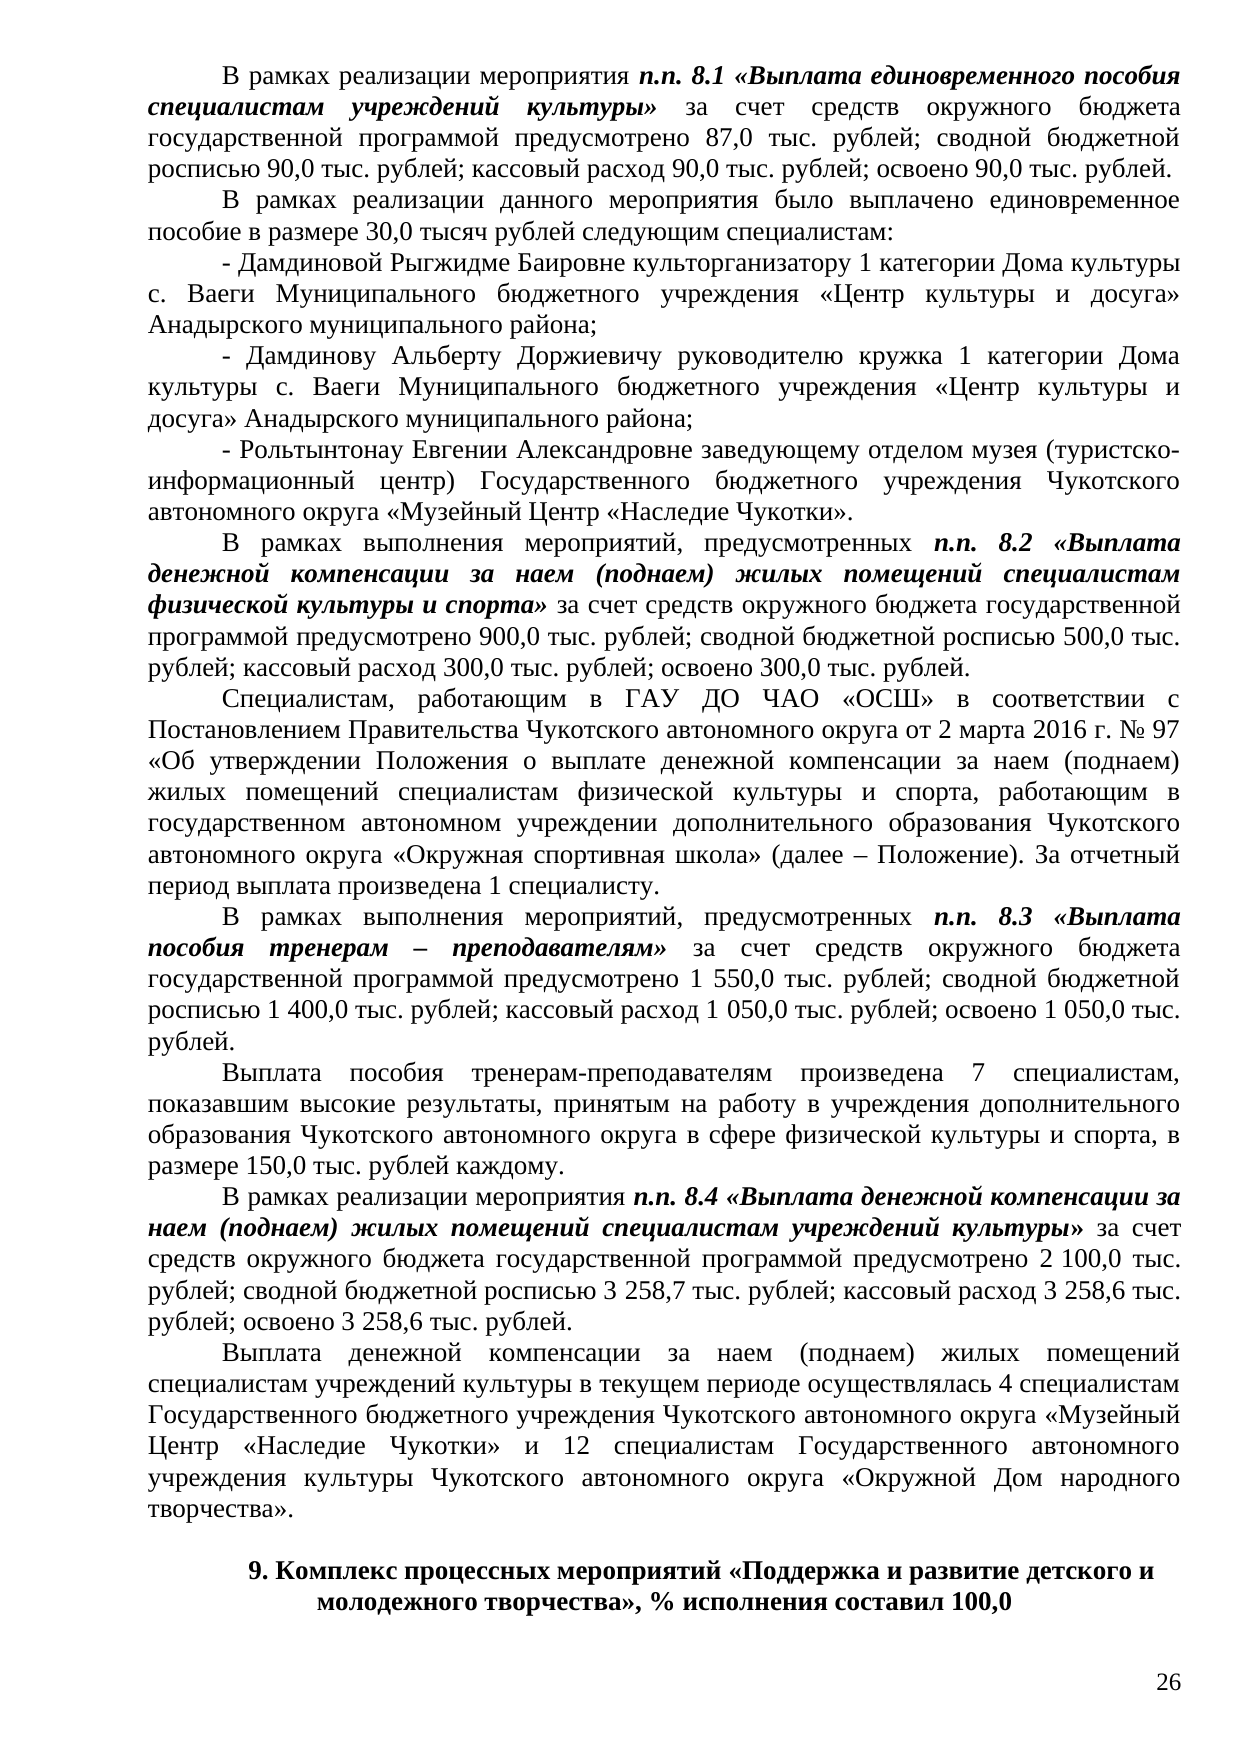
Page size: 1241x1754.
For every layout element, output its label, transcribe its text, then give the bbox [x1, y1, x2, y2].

text 9. Комплекс процессных мероприятий «Поддержка и развитие детского и молодежного творчества», % исполнения составил 100,0 [148, 1554, 722, 1616]
subtitle Специалистам, работающим в ГАУ ДО ЧАО «ОСШ» в соответствии с Постановлением Правительства Чукотского автономного округа от 2 марта 2016 г. № 97 «Об утверждении Положения о выплате денежной компенсации за наем (поднаем) жилых помещений специалистам физической культуры и спорта, работающим в государственном автономном учреждении дополнительного образования Чукотского автономного округа «Окружная спортивная школа» (далее – Положение). За отчетный период выплата произведена 1 специалисту. [148, 682, 1181, 900]
subtitle В рамках реализации мероприятия п.п. 8.1 «Выплата единовременного пособия специалистам учреждений культуры» за счет средств окружного бюджета государственной программой предусмотрено 87,0 тыс. рублей; сводной бюджетной росписью 90,0 тыс. рублей; кассовый расход 90,0 тыс. рублей; освоено 90,0 тыс. рублей. [148, 59, 1181, 184]
text 9. Комплекс процессных мероприятий «Поддержка и развитие детского и молодежного творчества», % исполнения составил 100,0 [1012, 1554, 1181, 1616]
text - Рольтынтонау Евгении Александровне заведующему отделом музея (туристско-информационный центр) Государственного бюджетного учреждения Чукотского автономного округа «Музейный Центр «Наследие Чукотки». [148, 433, 1181, 526]
text В рамках реализации мероприятия п.п. 8.4 «Выплата денежной компенсации за наем (поднаем) жилых помещений специалистам учреждений культуры» за счет средств окружного бюджета государственной программой предусмотрено 2 100,0 тыс. рублей; сводной бюджетной росписью 3 258,7 тыс. рублей; кассовый расход 3 258,6 тыс. рублей; освоено 3 258,6 тыс. рублей. [148, 1180, 1181, 1336]
text В рамках выполнения мероприятий, предусмотренных п.п. 8.3 «Выплата пособия тренерам – преподавателям» за счет средств окружного бюджета государственной программой предусмотрено 1 550,0 тыс. рублей; сводной бюджетной росписью 1 400,0 тыс. рублей; кассовый расход 1 050,0 тыс. рублей; освоено 1 050,0 тыс. рублей. [148, 900, 1181, 1056]
text Выплата пособия тренерам-преподавателям произведена 7 специалистам, показавшим высокие результаты, принятым на работу в учреждения дополнительного образования Чукотского автономного округа в сфере физической культуры и спорта, в размере 150,0 тыс. рублей каждому. [148, 1056, 1181, 1180]
subtitle В рамках выполнения мероприятий, предусмотренных п.п. 8.2 «Выплата денежной компенсации за наем (поднаем) жилых помещений специалистам физической культуры и спорта» за счет средств окружного бюджета государственной программой предусмотрено 900,0 тыс. рублей; сводной бюджетной росписью 500,0 тыс. рублей; кассовый расход 300,0 тыс. рублей; освоено 300,0 тыс. рублей. [148, 526, 1181, 682]
text Выплата денежной компенсации за наем (поднаем) жилых помещений специалистам учреждений культуры в текущем периоде осуществлялась 4 специалистам Государственного бюджетного учреждения Чукотского автономного округа «Музейный Центр «Наследие Чукотки» и 12 специалистам Государственного автономного учреждения культуры Чукотского автономного округа «Окружной Дом народного творчества». [148, 1336, 1181, 1523]
text - Дамдинову Альберту Доржиевичу руководителю кружка 1 категории Дома культуры с. Ваеги Муниципального бюджетного учреждения «Центр культуры и досуга» Анадырского муниципального района; [148, 339, 1181, 433]
text - Дамдиновой Рыгжидме Баировне культорганизатору 1 категории Дома культуры с. Ваеги Муниципального бюджетного учреждения «Центр культуры и досуга» Анадырского муниципального района; [148, 246, 1181, 339]
text В рамках реализации данного мероприятия было выплачено единовременное пособие в размере 30,0 тысяч рублей следующим специалистам: [148, 184, 1181, 246]
